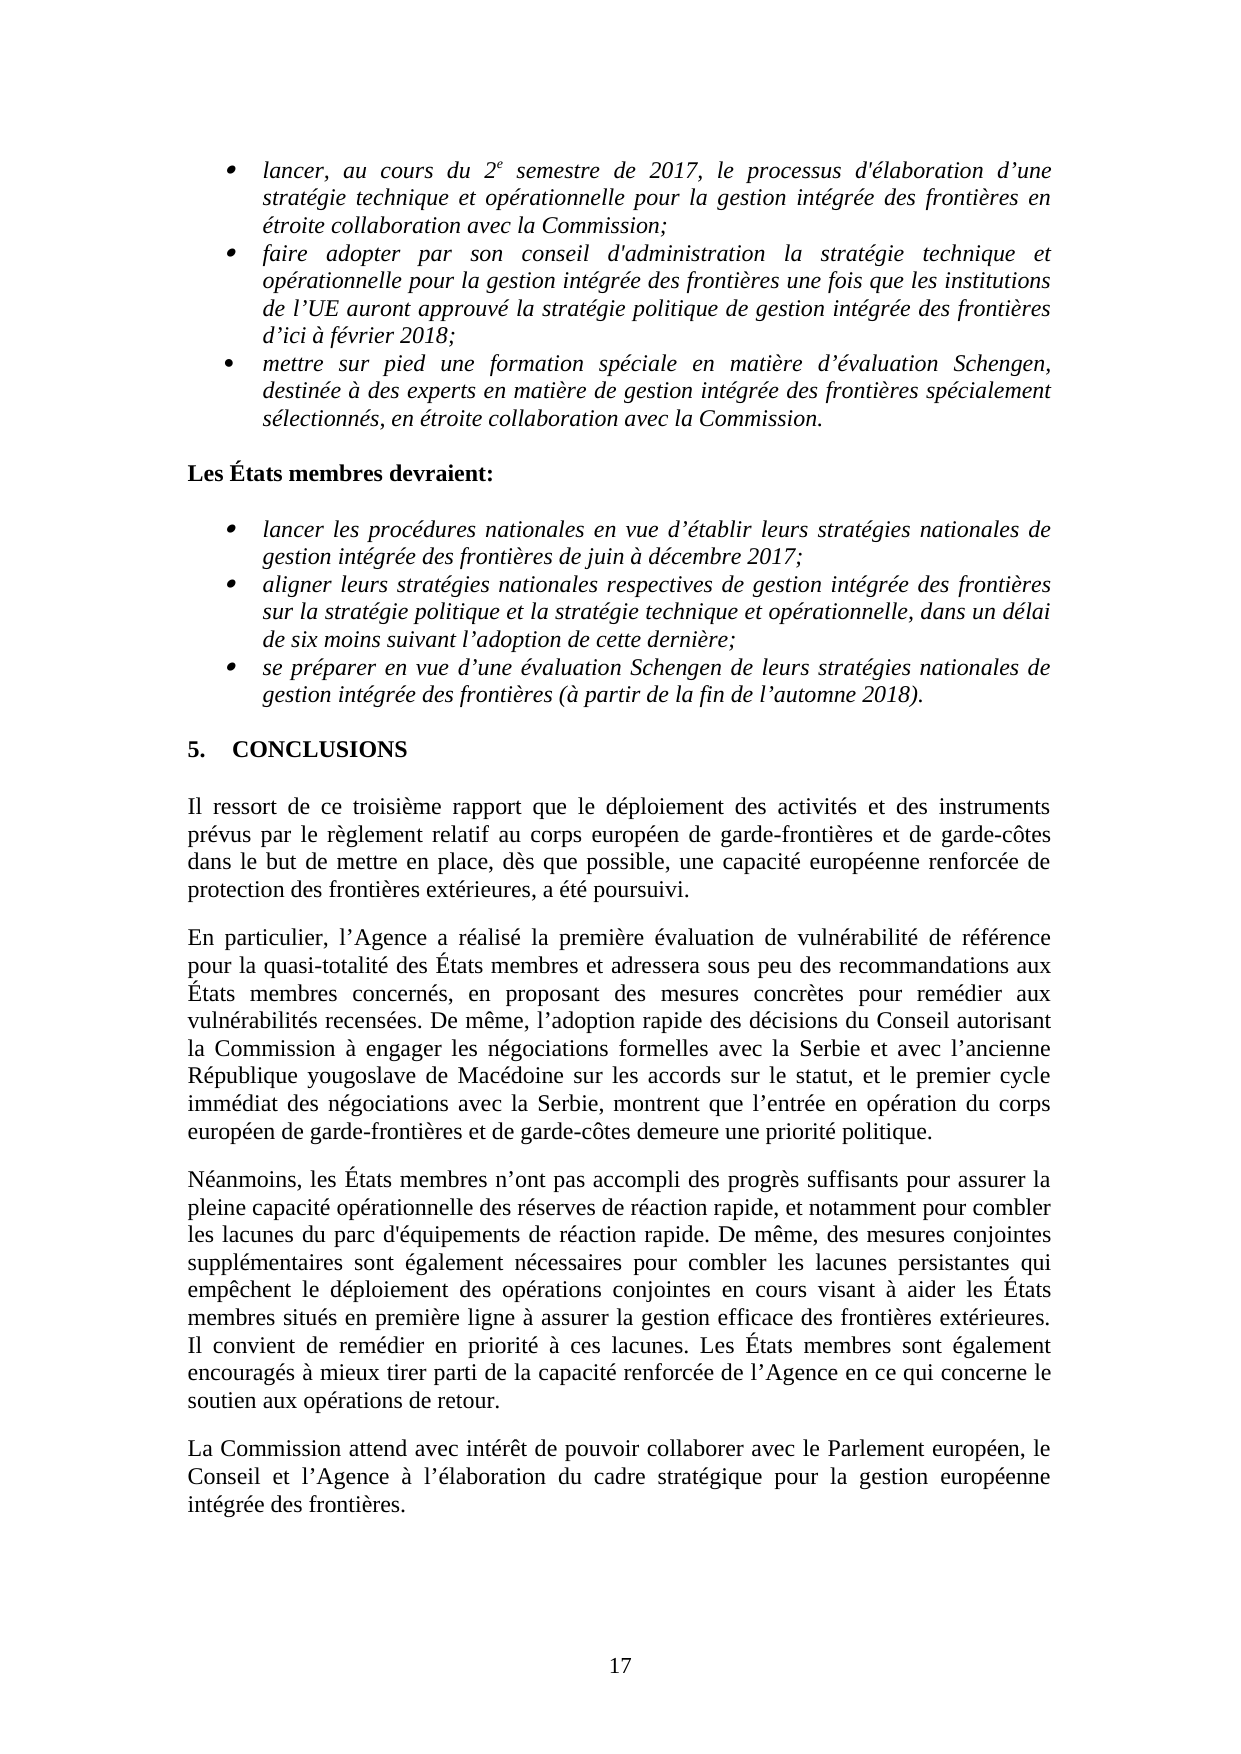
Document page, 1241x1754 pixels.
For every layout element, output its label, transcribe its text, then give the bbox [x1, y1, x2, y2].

text Néanmoins, les États membres n’ont pas accompli des progrès suffisants pour assurer la pleine capacité opérationnelle des réserves de réaction rapide, et notamment pour combler les lacunes du parc d'équipements de réaction rapide. De même, des mesures conjointes supplémentaires sont également nécessaires pour combler les lacunes persistantes qui empêchent le déploiement des opérations conjointes en cours visant à aider les États membres situés en première ligne à assurer la gestion efficace des frontières extérieures. Il convient de remédier en priorité à ces lacunes. Les États membres sont également encouragés à mieux tirer parti de la capacité renforcée de l’Agence en ce qui concerne le soutien aux opérations de retour. [187, 1165, 1053, 1413]
text Il ressort de ce troisième rapport que le déploiement des activités et des instruments prévus par le règlement relatif au corps européen de garde-frontières et de garde-côtes dans le but de mettre en place, dès que possible, une capacité européenne renforcée de protection des frontières extérieures, a été poursuivi. [187, 792, 1053, 903]
text Les États membres devraient: [187, 459, 1053, 487]
list faire adopter par son conseil d'administration la stratégie technique et opérationnelle pour la gestion intégrée des frontières une fois que les institutions de l’UE auront approuvé la stratégie politique de gestion intégrée des frontières d’ici à février 2018; [225, 238, 1053, 349]
list lancer les procédures nationales en vue d’établir leurs stratégies nationales de gestion intégrée des frontières de juin à décembre 2017; [225, 514, 1053, 570]
list aligner leurs stratégies nationales respectives de gestion intégrée des frontières sur la stratégie politique et la stratégie technique et opérationnelle, dans un délai de six moins suivant l’adoption de cette dernière; [225, 570, 1053, 653]
list lancer, au cours du 2e semestre de 2017, le processus d'élaboration d’une stratégie technique et opérationnelle pour la gestion intégrée des frontières en étroite collaboration avec la Commission; [225, 156, 1053, 238]
list se préparer en vue d’une évaluation Schengen de leurs stratégies nationales de gestion intégrée des frontières (à partir de la fin de l’automne 2018). [225, 653, 1053, 708]
text La Commission attend avec intérêt de pouvoir collaborer avec le Parlement européen, le Conseil et l’Agence à l’élaboration du cadre stratégique pour la gestion européenne intégrée des frontières. [187, 1434, 1053, 1517]
text En particulier, l’Agence a réalisé la première évaluation de vulnérabilité de référence pour la quasi-totalité des États membres et adressera sous peu des recommandations aux États membres concernés, en proposant des mesures concrètes pour remédier aux vulnérabilités recensées. De même, l’adoption rapide des décisions du Conseil autorisant la Commission à engager les négociations formelles avec la Serbie et avec l’ancienne République yougoslave de Macédoine sur les accords sur le statut, et le premier cycle immédiat des négociations avec la Serbie, montrent que l’entrée en opération du corps européen de garde-frontières et de garde-côtes demeure une priorité politique. [187, 923, 1053, 1144]
list CONCLUSIONS [187, 735, 1053, 763]
list mettre sur pied une formation spéciale en matière d’évaluation Schengen, destinée à des experts en matière de gestion intégrée des frontières spécialement sélectionnés, en étroite collaboration avec la Commission. [225, 349, 1053, 432]
